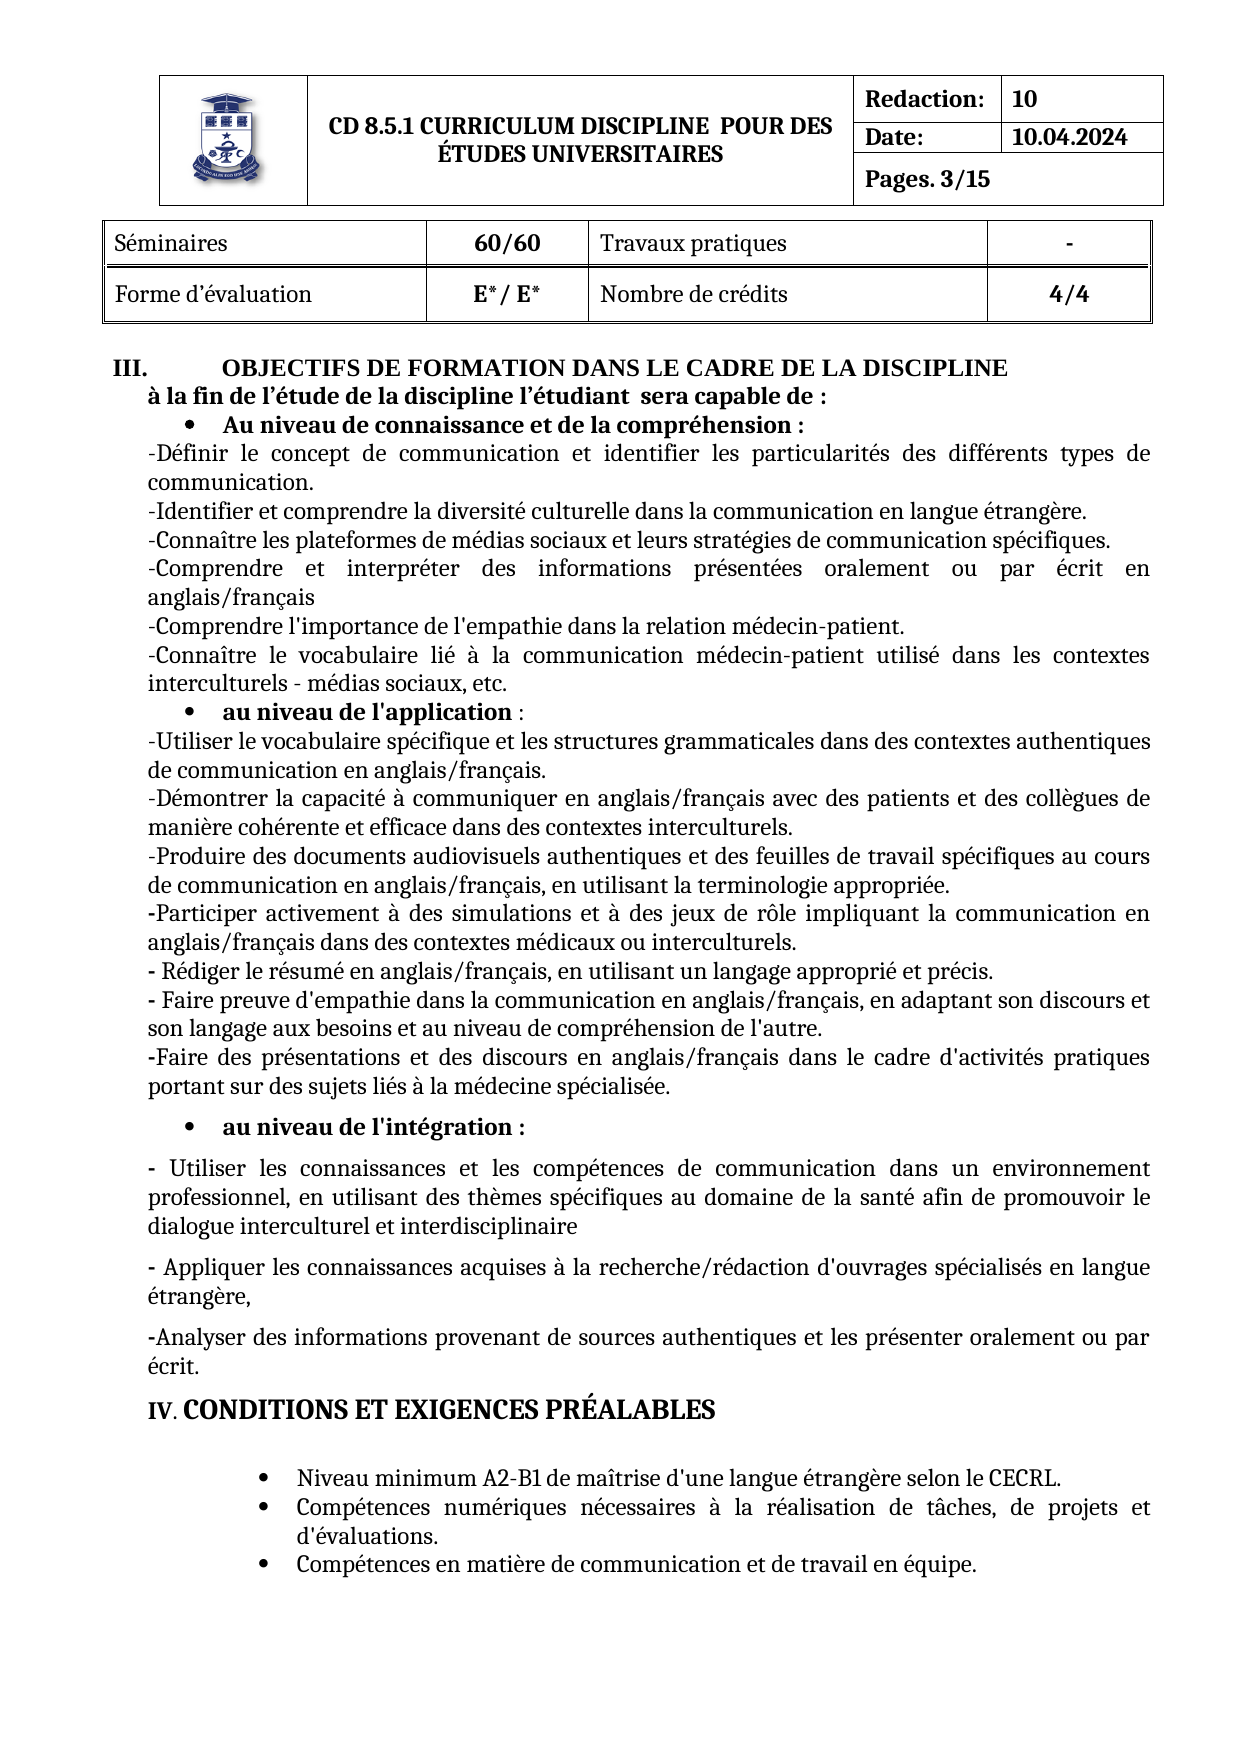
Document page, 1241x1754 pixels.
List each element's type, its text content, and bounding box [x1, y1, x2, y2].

table_cell Séminaires [105, 221, 426, 264]
text -Produire des documents audiovisuels authentiques et des feuilles de travail spécifiques au cours de communication en anglais/français, en utilisant la terminologie appropriée. [148, 842, 1152, 899]
subtitle -Participer activement à des simulations et à des jeux de rôle impliquant la communication en anglais/français dans des contextes médicaux ou interculturels. [148, 899, 1152, 957]
subtitle au niveau de l'intégration : [185, 1113, 1152, 1142]
subtitle IV. CondiTionS ET EXIGENCES PRÉALABLES [148, 1393, 1152, 1427]
subtitle -Faire des présentations et des discours en anglais/français dans le cadre d'activités pratiques portant sur des sujets liés à la médecine spécialisée. [148, 1043, 1152, 1101]
text -Démontrer la capacité à communiquer en anglais/français avec des patients et des collègues de manière cohérente et efficace dans des contextes interculturels. [148, 784, 1152, 842]
subtitle -Analyser des informations provenant de sources authentiques et les présenter oralement ou par écrit. [148, 1323, 1152, 1381]
text -Comprendre et interpréter des informations présentées oralement ou par écrit en anglais/français [148, 554, 1152, 612]
list au niveau de l'application : [185, 698, 1152, 727]
text -Définir le concept de communication et identifier les particularités des différents types de communication. [148, 439, 1152, 497]
list Compétences en matière de communication et de travail en équipe. [259, 1550, 1152, 1579]
table_cell - [988, 221, 1150, 264]
list Niveau minimum A2-B1 de maîtrise d'une langue étrangère selon le CECRL. [259, 1464, 1152, 1493]
subtitle - Appliquer les connaissances acquises à la recherche/rédaction d'ouvrages spécialisés en langue étrangère, [148, 1253, 1152, 1311]
text -Comprendre l'importance de l'empathie dans la relation médecin-patient. [148, 612, 1152, 641]
text -Connaître le vocabulaire lié à la communication médecin-patient utilisé dans les contextes interculturels - médias sociaux, etc. [148, 641, 1152, 698]
table_cell 4/4 [988, 264, 1152, 321]
table_cell 60/60 [427, 221, 588, 264]
subtitle - Rédiger le résumé en anglais/français, en utilisant un langage approprié et précis. [148, 957, 1152, 986]
table_cell Travaux pratiques [589, 221, 987, 264]
text à la fin de l’étude de la discipline l’étudiant sera capable de : [148, 382, 1152, 411]
table_cell Nombre de crédits [589, 268, 987, 321]
table_cell Forme d’évaluation [103, 264, 426, 321]
subtitle - Faire preuve d'empathie dans la communication en anglais/français, en adaptant son discours et son langage aux besoins et au niveau de compréhension de l'autre. [148, 986, 1152, 1043]
list Au niveau de connaissance et de la compréhension : [185, 411, 1152, 439]
table_cell E*/ E* [427, 268, 588, 321]
text -Utiliser le vocabulaire spécifique et les structures grammaticales dans des contextes authentiques de communication en anglais/français. [148, 727, 1152, 784]
subtitle - Utiliser les connaissances et les compétences de communication dans un environnement professionnel, en utilisant des thèmes spécifiques au domaine de la santé afin de promouvoir le dialogue interculturel et interdisciplinaire [148, 1154, 1152, 1241]
text -Identifier et comprendre la diversité culturelle dans la communication en langue étrangère. [148, 497, 1152, 526]
list OBJECTIFS DE FORMATION DANS LE CADRE DE LA DISCIPLINE [148, 353, 1152, 382]
list Compétences numériques nécessaires à la réalisation de tâches, de projets et d'évaluations. [259, 1493, 1152, 1550]
text -Connaître les plateformes de médias sociaux et leurs stratégies de communication spécifiques. [148, 526, 1152, 554]
picture [185, 87, 273, 193]
